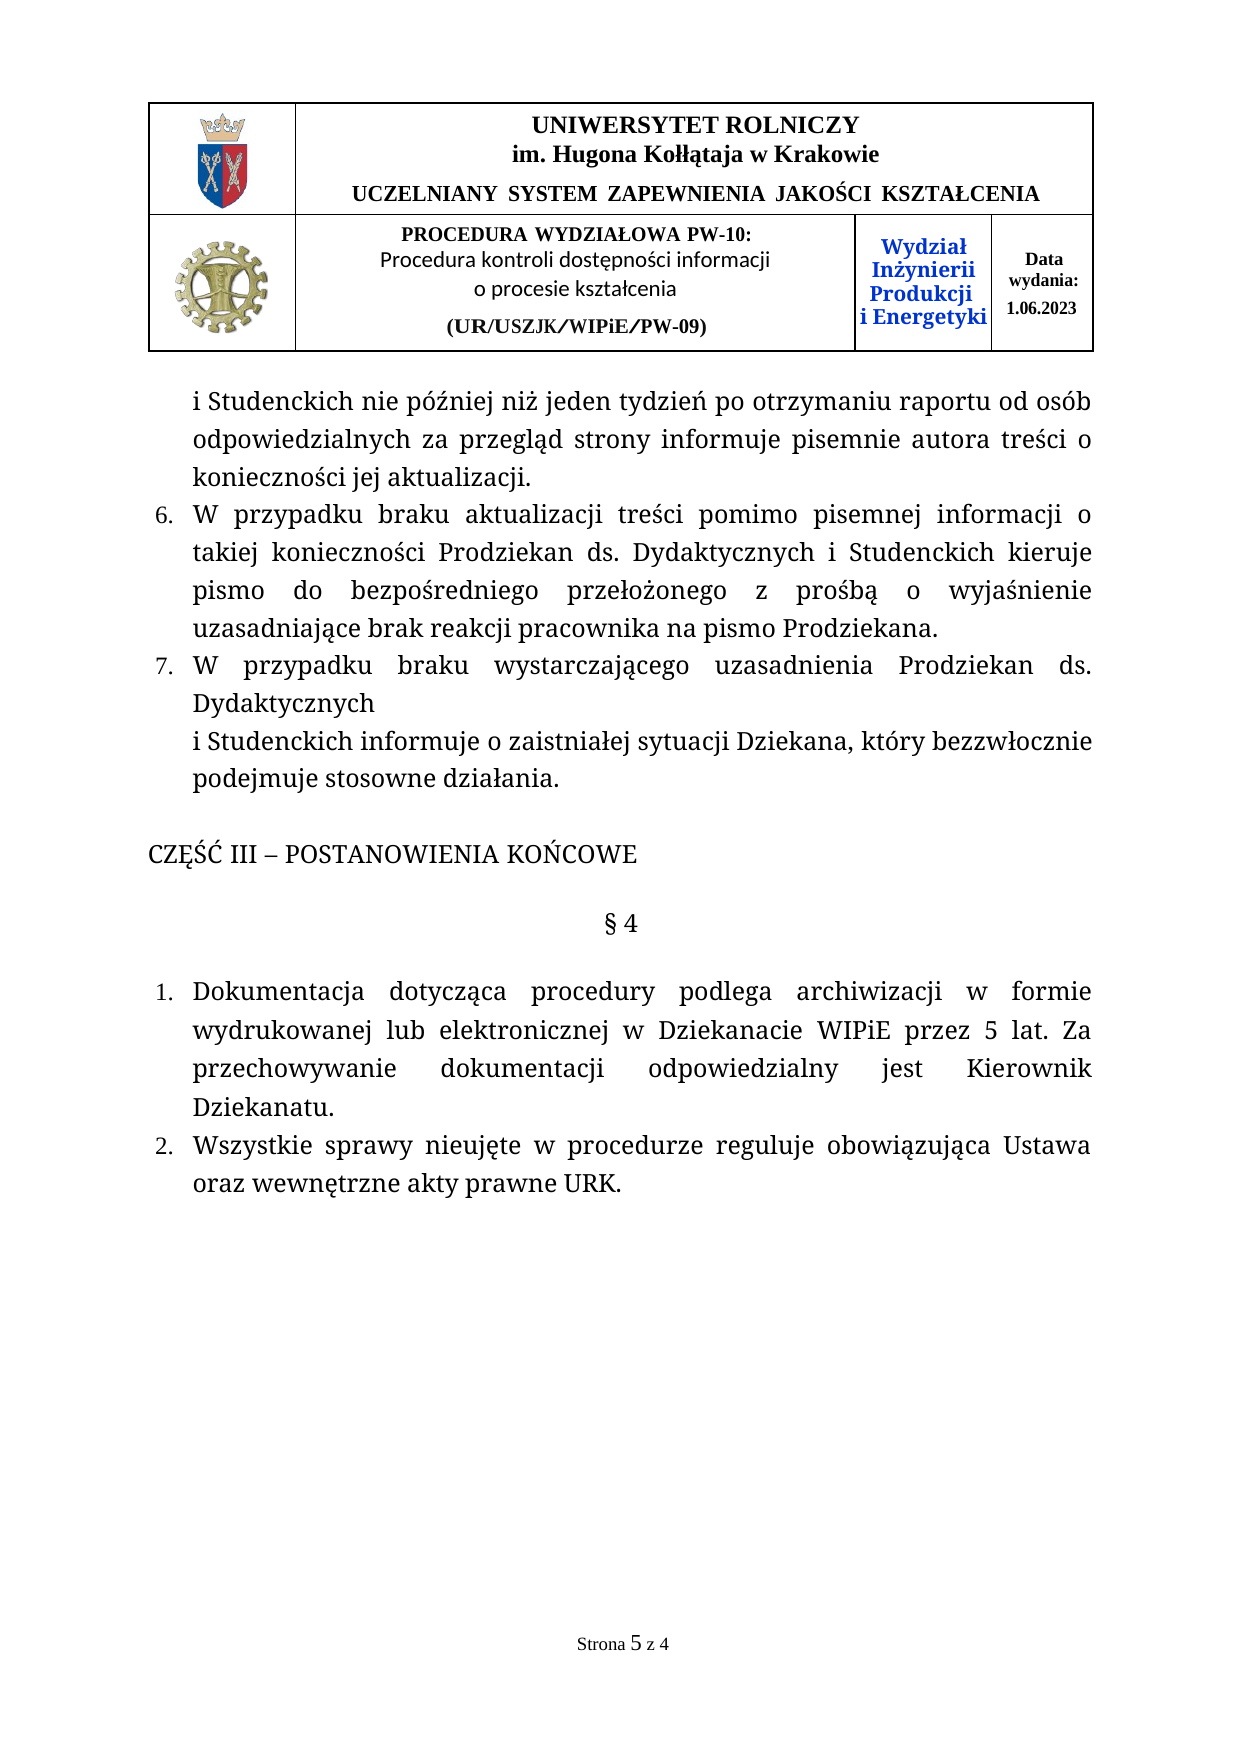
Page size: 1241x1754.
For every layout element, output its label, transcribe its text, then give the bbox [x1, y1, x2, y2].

text § 4 [408, 906, 833, 940]
list W przypadku braku aktualizacji treści pomimo pisemnej informacji o takiej konieczności Prodziekan ds. Dydaktycznych i Studenckich kieruje pismo do bezpośredniego przełożonego z prośbą o wyjaśnienie uzasadniające brak reakcji pracownika na pismo Prodziekana. [155, 497, 1093, 644]
list Wszystkie sprawy nieujęte w procedurze reguluje obowiązująca Ustawa oraz wewnętrzne akty prawne URK. [155, 1128, 1092, 1200]
list W przypadku braku wystarczającego uzasadnienia Prodziekan ds. Dydaktycznych i Studenckich informuje o zaistniałej sytuacji Dziekana, który bezzwłocznie podejmuje stosowne działania. [155, 648, 1093, 795]
text CZĘŚĆ III – POSTANOWIENIA KOŃCOWE [148, 836, 1107, 871]
list Dokumentacja dotycząca procedury podlega archiwizacji w formie wydrukowanej lub elektronicznej w Dziekanacie WIPiE przez 5 lat. Za przechowywanie dokumentacji odpowiedzialny jest Kierownik Dziekanatu. [155, 974, 1092, 1123]
picture [197, 110, 253, 209]
picture [174, 240, 269, 334]
